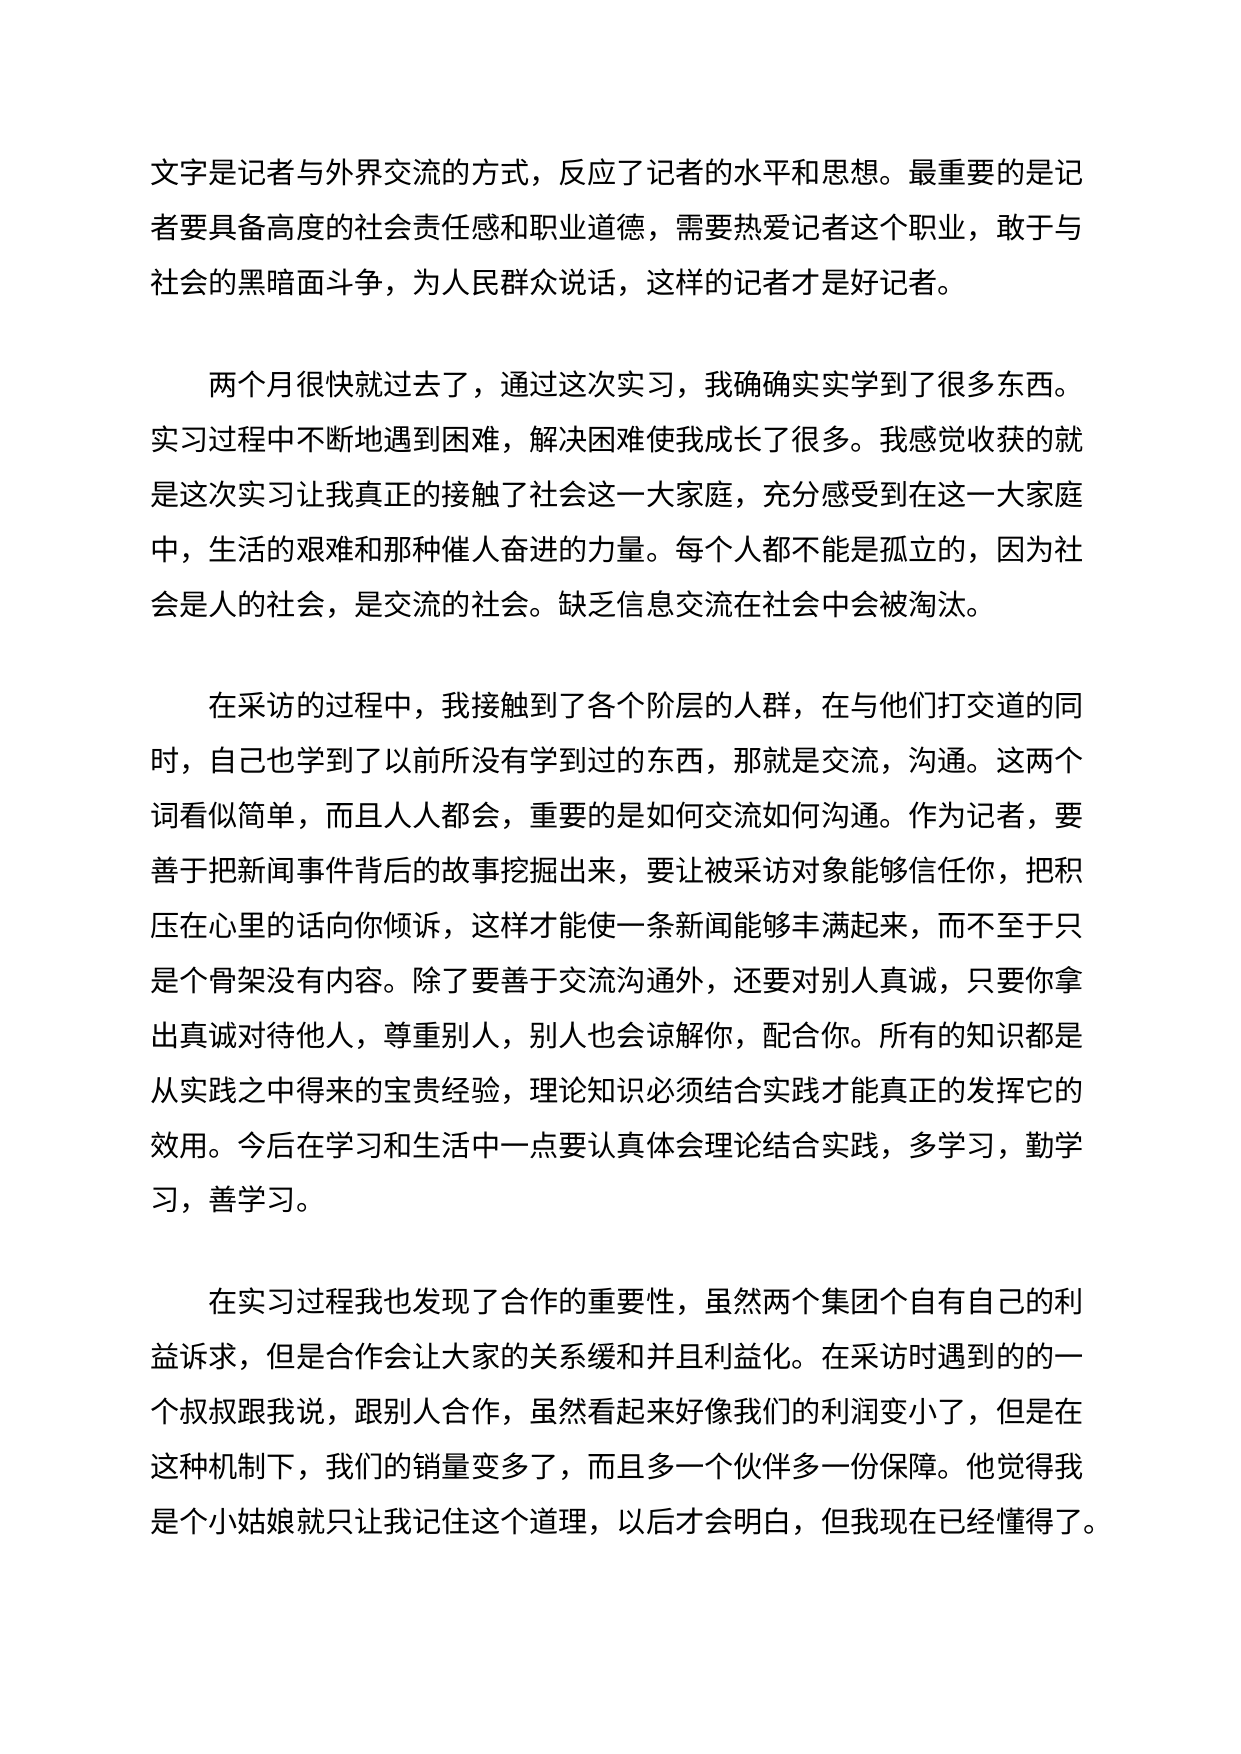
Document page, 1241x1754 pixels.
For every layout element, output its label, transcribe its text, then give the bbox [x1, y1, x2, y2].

text 在采访的过程中，我接触到了各个阶层的人群，在与他们打交道的同时，自己也学到了以前所没有学到过的东西，那就是交流，沟通。这两个词看似简单，而且人人都会，重要的是如何交流如何沟通。作为记者，要善于把新闻事件背后的故事挖掘出来，要让被采访对象能够信任你，把积压在心里的话向你倾诉，这样才能使一条新闻能够丰满起来，而不至于只是个骨架没有内容。除了要善于交流沟通外，还要对别人真诚，只要你拿出真诚对待他人，尊重别人，别人也会谅解你，配合你。所有的知识都是从实践之中得来的宝贵经验，理论知识必须结合实践才能真正的发挥它的效用。今后在学习和生活中一点要认真体会理论结合实践，多学习，勤学习，善学习。 [150, 683, 1090, 1219]
text 两个月很快就过去了，通过这次实习，我确确实实学到了很多东西。实习过程中不断地遇到困难，解决困难使我成长了很多。我感觉收获的就是这次实习让我真正的接触了社会这一大家庭，充分感受到在这一大家庭中，生活的艰难和那种催人奋进的力量。每个人都不能是孤立的，因为社会是人的社会，是交流的社会。缺乏信息交流在社会中会被淘汰。 [150, 362, 1090, 623]
text 在实习过程我也发现了合作的重要性，虽然两个集团个自有自己的利益诉求，但是合作会让大家的关系缓和并且利益化。在采访时遇到的的一个叔叔跟我说，跟别人合作，虽然看起来好像我们的利润变小了，但是在这种机制下，我们的销量变多了，而且多一个伙伴多一份保障。他觉得我是个小姑娘就只让我记住这个道理，以后才会明白，但我现在已经懂得了。 [150, 1279, 1090, 1541]
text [150, 150, 1090, 302]
